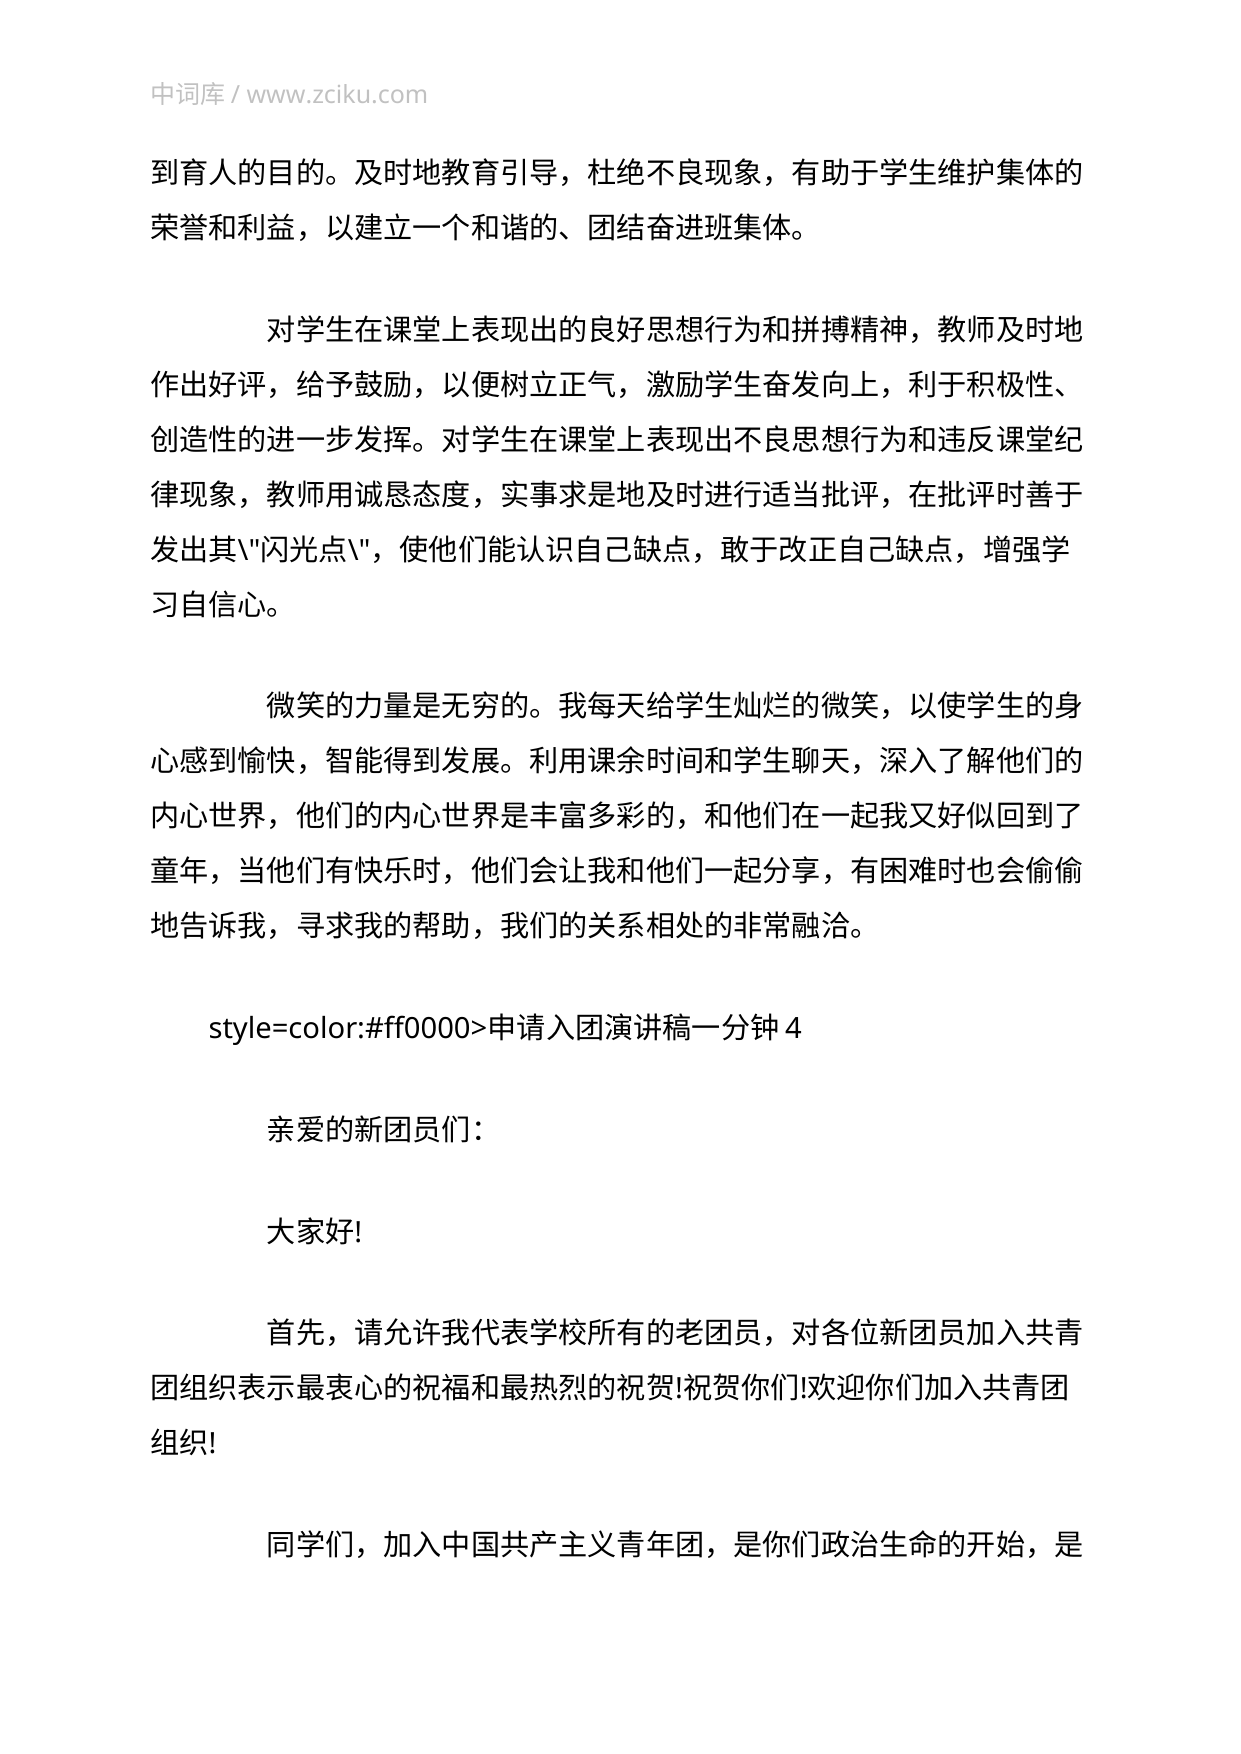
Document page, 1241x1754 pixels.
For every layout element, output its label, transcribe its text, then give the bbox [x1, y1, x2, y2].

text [150, 1522, 1090, 1564]
text 大家好! [150, 1208, 1090, 1251]
text 首先，请允许我代表学校所有的老团员，对各位新团员加入共青团组织表示最衷心的祝福和最热烈的祝贺!祝贺你们!欢迎你们加入共青团组织! [150, 1310, 1090, 1462]
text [150, 150, 1090, 247]
text style=color:#ff0000>申请入团演讲稿一分钟4 [150, 1004, 1090, 1047]
text 微笑的力量是无穷的。我每天给学生灿烂的微笑，以使学生的身心感到愉快，智能得到发展。利用课余时间和学生聊天，深入了解他们的内心世界，他们的内心世界是丰富多彩的，和他们在一起我又好似回到了童年，当他们有快乐时，他们会让我和他们一起分享，有困难时也会偷偷地告诉我，寻求我的帮助，我们的关系相处的非常融洽。 [150, 683, 1090, 945]
text 亲爱的新团员们： [150, 1106, 1090, 1149]
text 对学生在课堂上表现出的良好思想行为和拼搏精神，教师及时地作出好评，给予鼓励，以便树立正气，激励学生奋发向上，利于积极性、创造性的进一步发挥。对学生在课堂上表现出不良思想行为和违反课堂纪律现象，教师用诚恳态度，实事求是地及时进行适当批评，在批评时善于发出其\"闪光点\"，使他们能认识自己缺点，敢于改正自己缺点，增强学习自信心。 [150, 307, 1090, 623]
